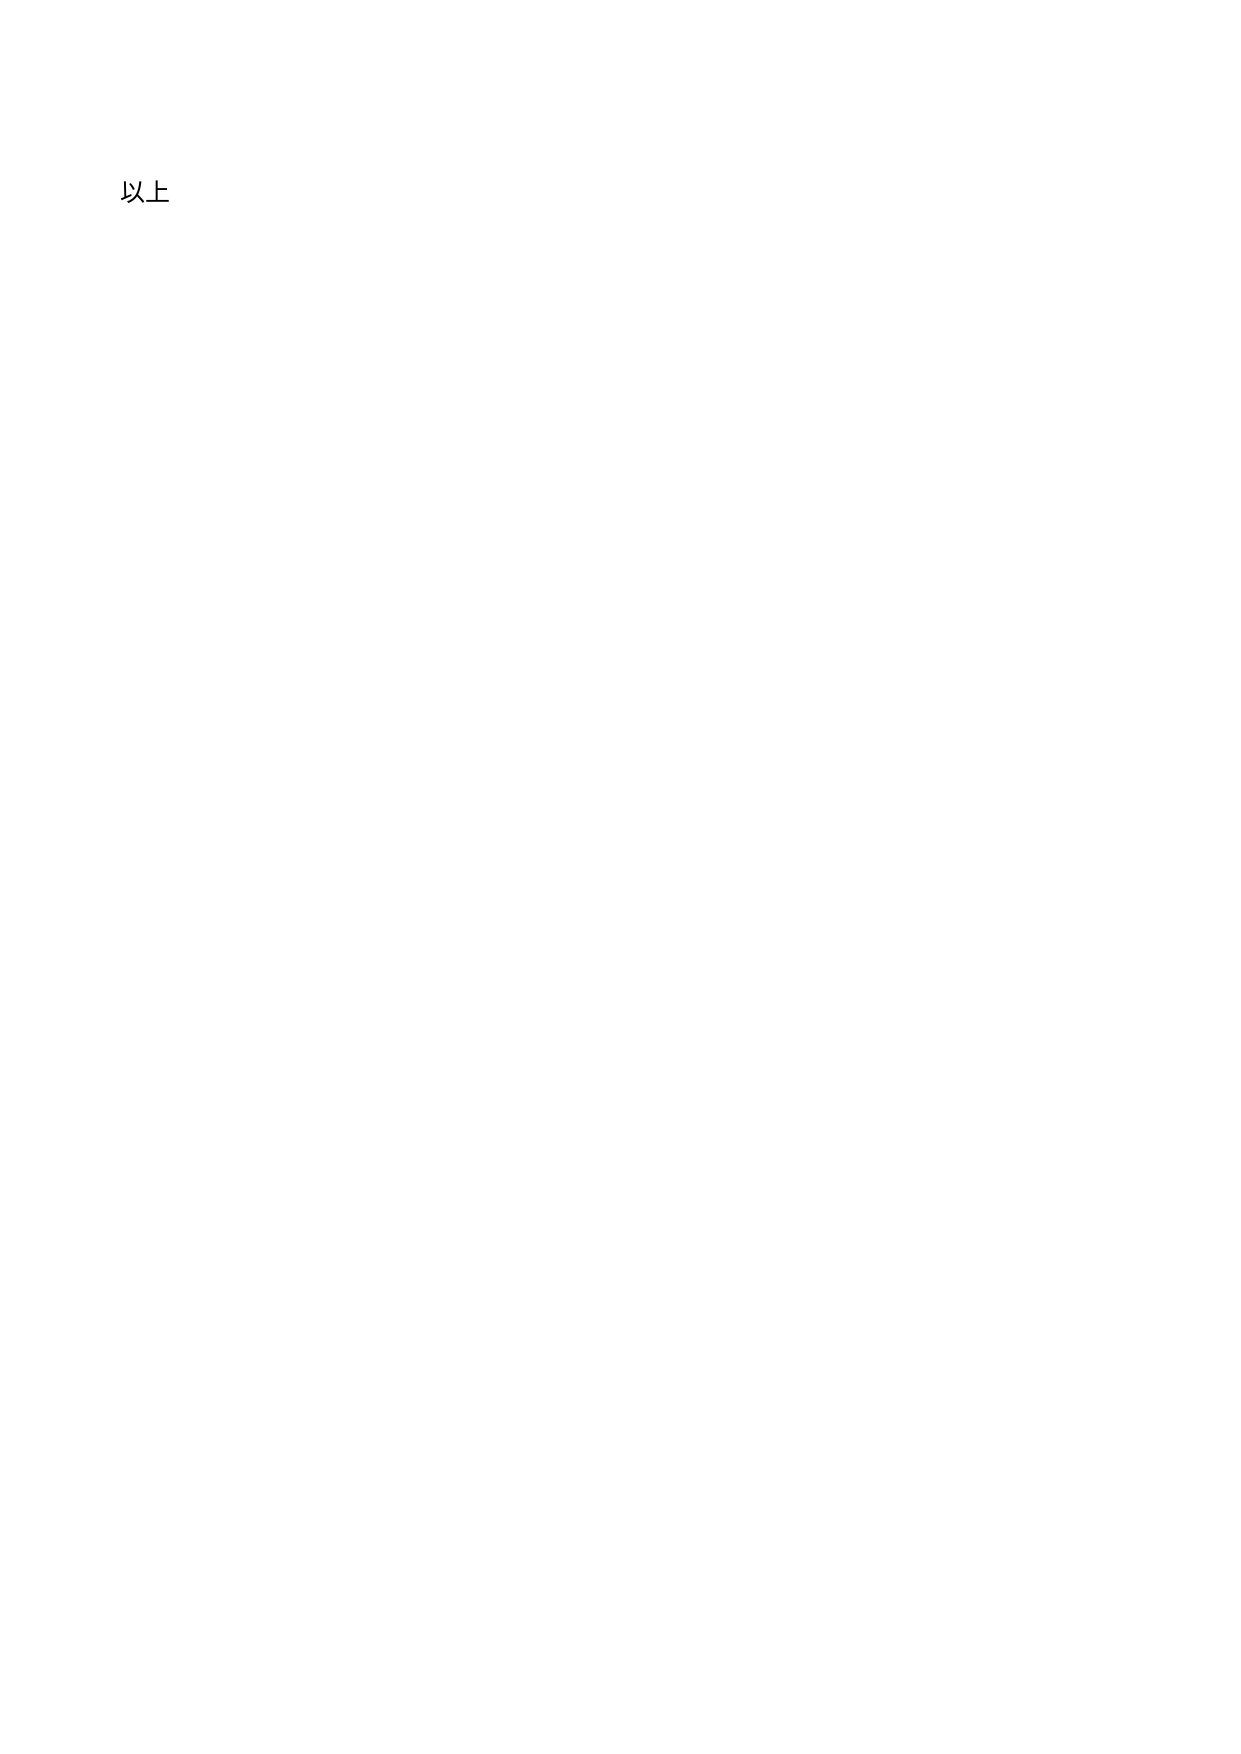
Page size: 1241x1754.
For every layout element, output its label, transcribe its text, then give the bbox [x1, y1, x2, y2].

text 以上 [120, 119, 1120, 226]
